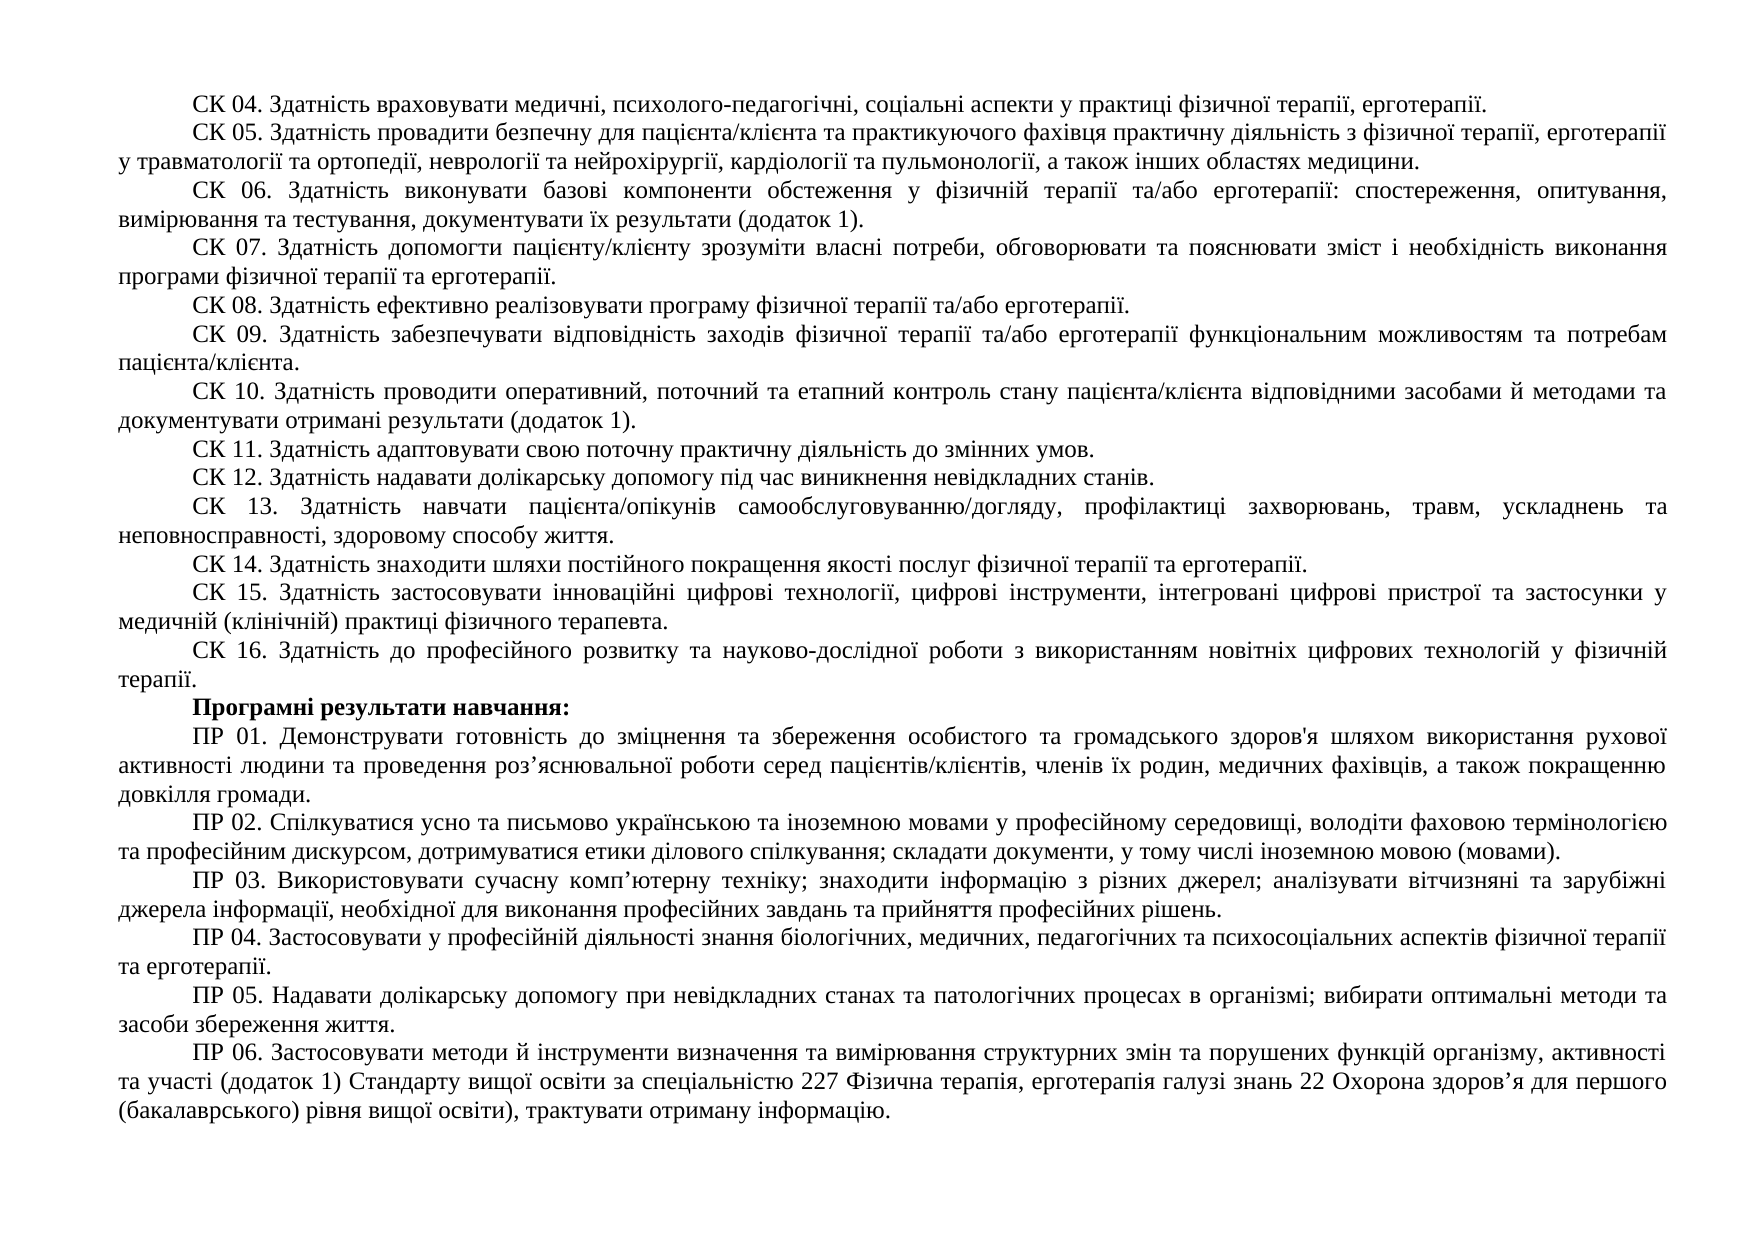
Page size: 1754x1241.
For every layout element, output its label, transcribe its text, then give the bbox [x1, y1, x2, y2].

list СК 12. Здатність надавати долікарську допомогу під час виникнення невідкладних станів. [118, 462, 1668, 491]
list СК 04. Здатність враховувати медичні, психолого-педагогічні, соціальні аспекти у практиці фізичної терапії, ерготерапії. [118, 89, 1668, 117]
list ПР 06. Застосовувати методи й інструменти визначення та вимірювання структурних змін та порушених функцій організму, активності та участі (додаток 1) Стандарту вищої освіти за спеціальністю 227 Фізична терапія, ерготерапія галузі знань 22 Охорона здоров’я для першого (бакалаврського) рівня вищої освіти), трактувати отриману інформацію. [118, 1037, 1668, 1124]
list ПР 02. Спілкуватися усно та письмово українською та іноземною мовами у професійному середовищі, володіти фаховою термінологією та професійним дискурсом, дотримуватися етики ділового спілкування; складати документи, у тому числі іноземною мовою (мовами). [118, 807, 1668, 865]
list ПР 03. Використовувати сучасну комп’ютерну техніку; знаходити інформацію з різних джерел; аналізувати вітчизняні та зарубіжні джерела інформації, необхідної для виконання професійних завдань та прийняття професійних рішень. [118, 865, 1668, 922]
list СК 16. Здатність до професійного розвитку та науково-дослідної роботи з використанням новітніх цифрових технологій у фізичній терапії. [118, 635, 1668, 692]
list ПР 01. Демонструвати готовність до зміцнення та збереження особистого та громадського здоров'я шляхом використання рухової активності людини та проведення роз’яснювальної роботи серед пацієнтів/клієнтів, членів їх родин, медичних фахівців, а також покращенню довкілля громади. [118, 721, 1668, 807]
list СК 06. Здатність виконувати базові компоненти обстеження у фізичній терапії та/або ерготерапії: спостереження, опитування, вимірювання та тестування, документувати їх результати (додаток 1). [118, 175, 1668, 232]
list СК 14. Здатність знаходити шляхи постійного покращення якості послуг фізичної терапії та ерготерапії. [118, 549, 1668, 577]
list Програмні результати навчання: [118, 692, 1668, 721]
list СК 09. Здатність забезпечувати відповідність заходів фізичної терапії та/або ерготерапії функціональним можливостям та потребам пацієнта/клієнта. [118, 319, 1668, 376]
list СК 05. Здатність провадити безпечну для пацієнта/клієнта та практикуючого фахівця практичну діяльність з фізичної терапії, ерготерапії у травматології та ортопедії, неврології та нейрохірургії, кардіології та пульмонології, а також інших областях медицини. [118, 117, 1668, 175]
list СК 08. Здатність ефективно реалізовувати програму фізичної терапії та/або ерготерапії. [118, 290, 1668, 319]
list ПР 04. Застосовувати у професійній діяльності знання біологічних, медичних, педагогічних та психосоціальних аспектів фізичної терапії та ерготерапії. [118, 922, 1668, 980]
list СК 10. Здатність проводити оперативний, поточний та етапний контроль стану пацієнта/клієнта відповідними засобами й методами та документувати отримані результати (додаток 1). [118, 376, 1668, 434]
list СК 15. Здатність застосовувати інноваційні цифрові технології, цифрові інструменти, інтегровані цифрові пристрої та застосунки у медичній (клінічній) практиці фізичного терапевта. [118, 577, 1668, 635]
list СК 11. Здатність адаптовувати свою поточну практичну діяльність до змінних умов. [118, 434, 1668, 462]
list СК 07. Здатність допомогти пацієнту/клієнту зрозуміти власні потреби, обговорювати та пояснювати зміст і необхідність виконання програми фізичної терапії та ерготерапії. [118, 232, 1668, 290]
list СК 13. Здатність навчати пацієнта/опікунів самообслуговуванню/догляду, профілактиці захворювань, травм, ускладнень та неповносправності, здоровому способу життя. [118, 491, 1668, 549]
list ПР 05. Надавати долікарську допомогу при невідкладних станах та патологічних процесах в організмі; вибирати оптимальні методи та засоби збереження життя. [118, 980, 1668, 1037]
